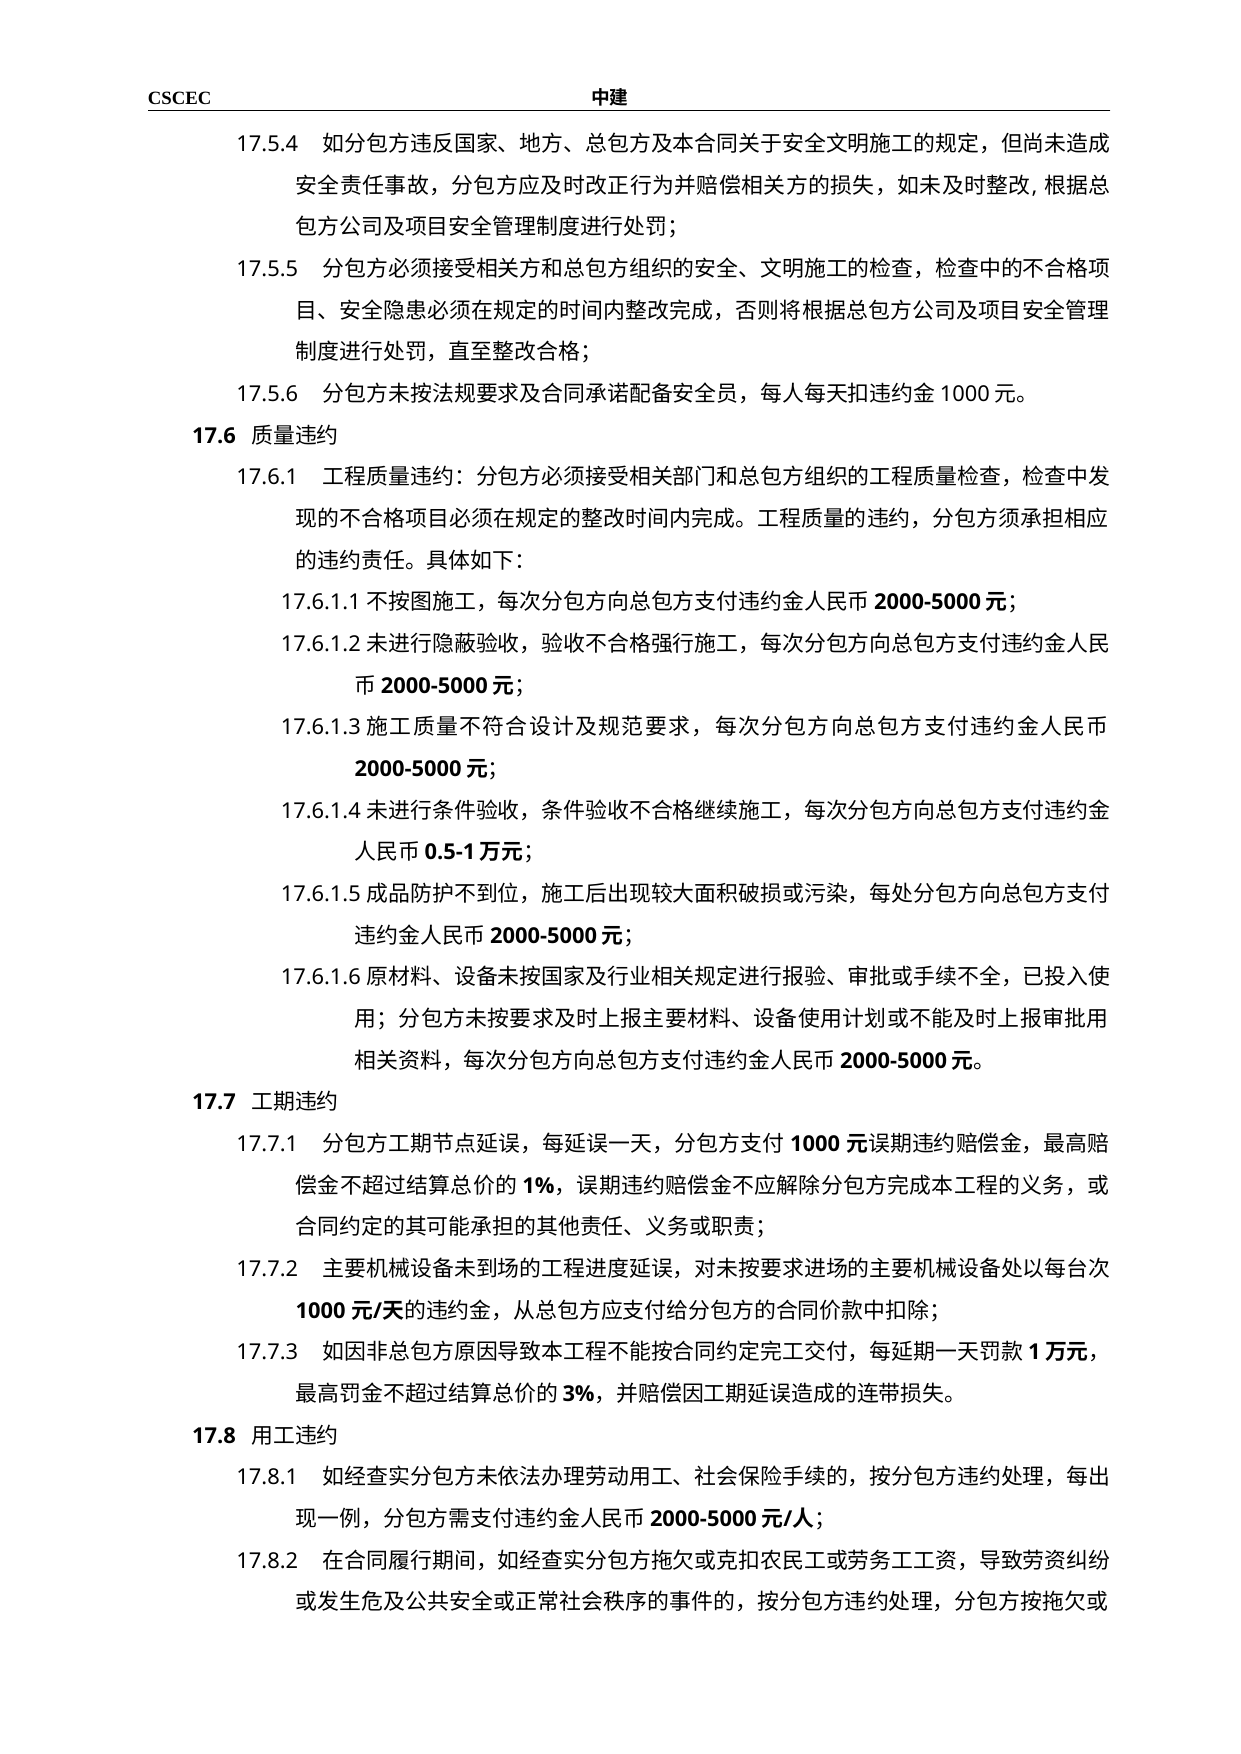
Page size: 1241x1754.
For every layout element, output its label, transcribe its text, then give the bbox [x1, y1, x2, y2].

list 原材料、设备未按国家及行业相关规定进行报验、审批或手续不全，已投入使用；分包方未按要求及时上报主要材料、设备使用计划或不能及时上报审批用相关资料，每次分包方向总包方支付违约金人民币2000-5000元。 [281, 951, 1110, 1076]
list 施工质量不符合设计及规范要求，每次分包方向总包方支付违约金人民币2000-5000元； [281, 701, 1110, 785]
list 分包方必须接受相关方和总包方组织的安全、文明施工的检查，检查中的不合格项目、安全隐患必须在规定的时间内整改完成，否则将根据总包方公司及项目安全管理制度进行处罚，直至整改合格； [236, 243, 1110, 368]
list 不按图施工，每次分包方向总包方支付违约金人民币2000-5000元； [281, 576, 1110, 618]
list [236, 1535, 1110, 1618]
list 如分包方违反国家、地方、总包方及本合同关于安全文明施工的规定，但尚未造成安全责任事故，分包方应及时改正行为并赔偿相关方的损失，如未及时整改, 根据总包方公司及项目安全管理制度进行处罚； [236, 118, 1110, 243]
list 质量违约 [192, 410, 1110, 451]
list 如因非总包方原因导致本工程不能按合同约定完工交付，每延期一天罚款1万元，最高罚金不超过结算总价的3%，并赔偿因工期延误造成的连带损失。 [236, 1326, 1110, 1410]
list 未进行隐蔽验收，验收不合格强行施工，每次分包方向总包方支付违约金人民币2000-5000元； [281, 618, 1110, 701]
list 成品防护不到位，施工后出现较大面积破损或污染，每处分包方向总包方支付违约金人民币2000-5000元； [281, 868, 1110, 951]
list 分包方未按法规要求及合同承诺配备安全员，每人每天扣违约金1000元。 [236, 368, 1110, 410]
list 分包方工期节点延误，每延误一天，分包方支付1000 元误期违约赔偿金，最高赔偿金不超过结算总价的1%，误期违约赔偿金不应解除分包方完成本工程的义务，或合同约定的其可能承担的其他责任、义务或职责； [236, 1118, 1110, 1243]
list 主要机械设备未到场的工程进度延误，对未按要求进场的主要机械设备处以每台次1000 元/天的违约金，从总包方应支付给分包方的合同价款中扣除； [236, 1243, 1110, 1326]
list 工程质量违约：分包方必须接受相关部门和总包方组织的工程质量检查，检查中发现的不合格项目必须在规定的整改时间内完成。工程质量的违约，分包方须承担相应的违约责任。具体如下： [236, 451, 1110, 576]
list 用工违约 [192, 1410, 1110, 1451]
list 工期违约 [192, 1076, 1110, 1118]
list 如经查实分包方未依法办理劳动用工、社会保险手续的，按分包方违约处理，每出现一例，分包方需支付违约金人民币2000-5000元/人； [236, 1451, 1110, 1535]
list 未进行条件验收，条件验收不合格继续施工，每次分包方向总包方支付违约金人民币0.5-1万元； [281, 785, 1110, 868]
